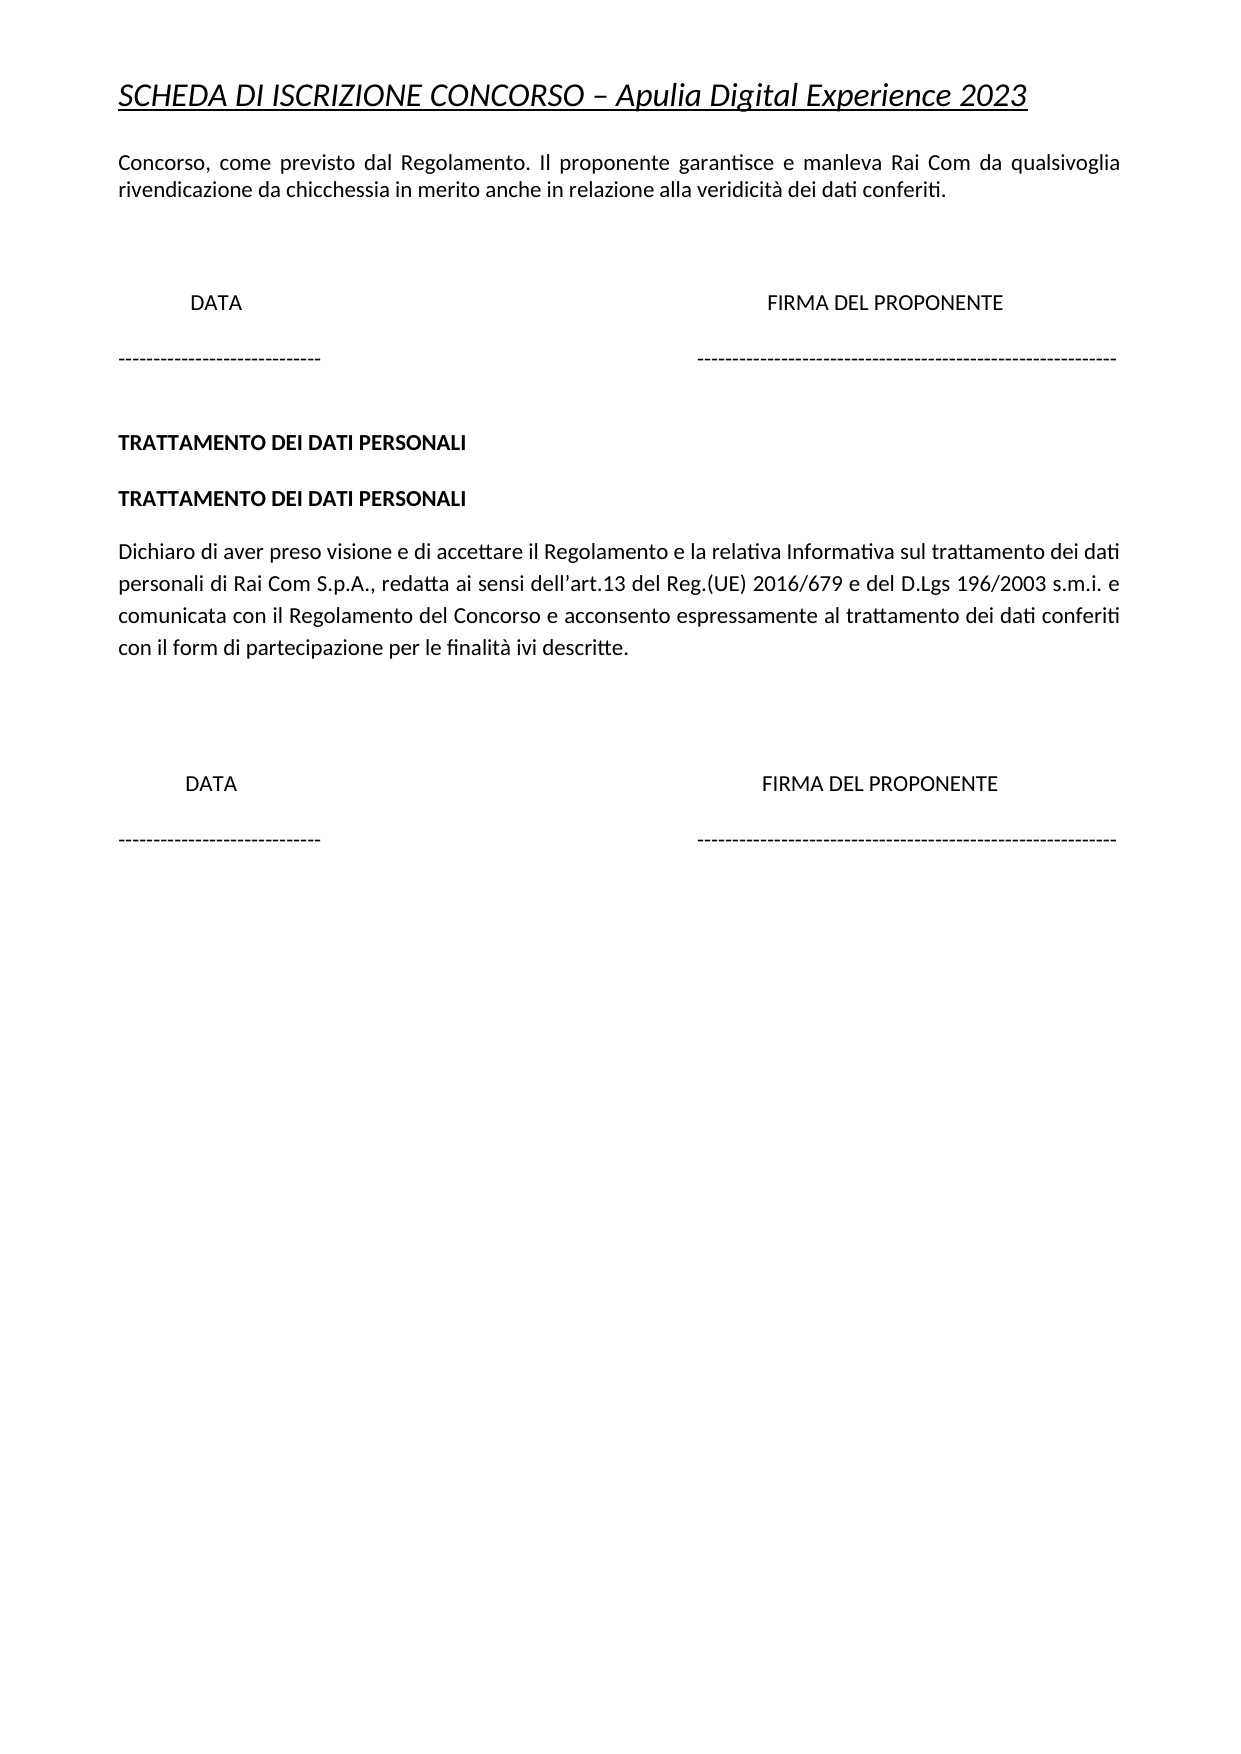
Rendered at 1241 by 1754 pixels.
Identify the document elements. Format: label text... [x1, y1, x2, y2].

text TRATTAMENTO DEI DATI PERSONALI [118, 484, 1122, 512]
text Dichiaro di aver preso visione e di accettare il Regolamento e la relativa Informativa sul trattamento dei dati personali di Rai Com S.p.A., redatta ai sensi dell’art.13 del Reg.(UE) 2016/679 e del D.Lgs 196/2003 s.m.i. e comunicata con il Regolamento del Concorso e acconsento espressamente al trattamento dei dati conferiti con il form di partecipazione per le finalità ivi descritte. [118, 537, 1122, 661]
text TRATTAMENTO DEI DATI PERSONALI [118, 428, 1122, 484]
text DATA FIRMA DEL PROPONENTE ----------------------------- ------------------------------------------------------------ [118, 232, 1122, 372]
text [118, 148, 1122, 204]
text DATA FIRMA DEL PROPONENTE ----------------------------- ------------------------------------------------------------ [118, 769, 1122, 853]
